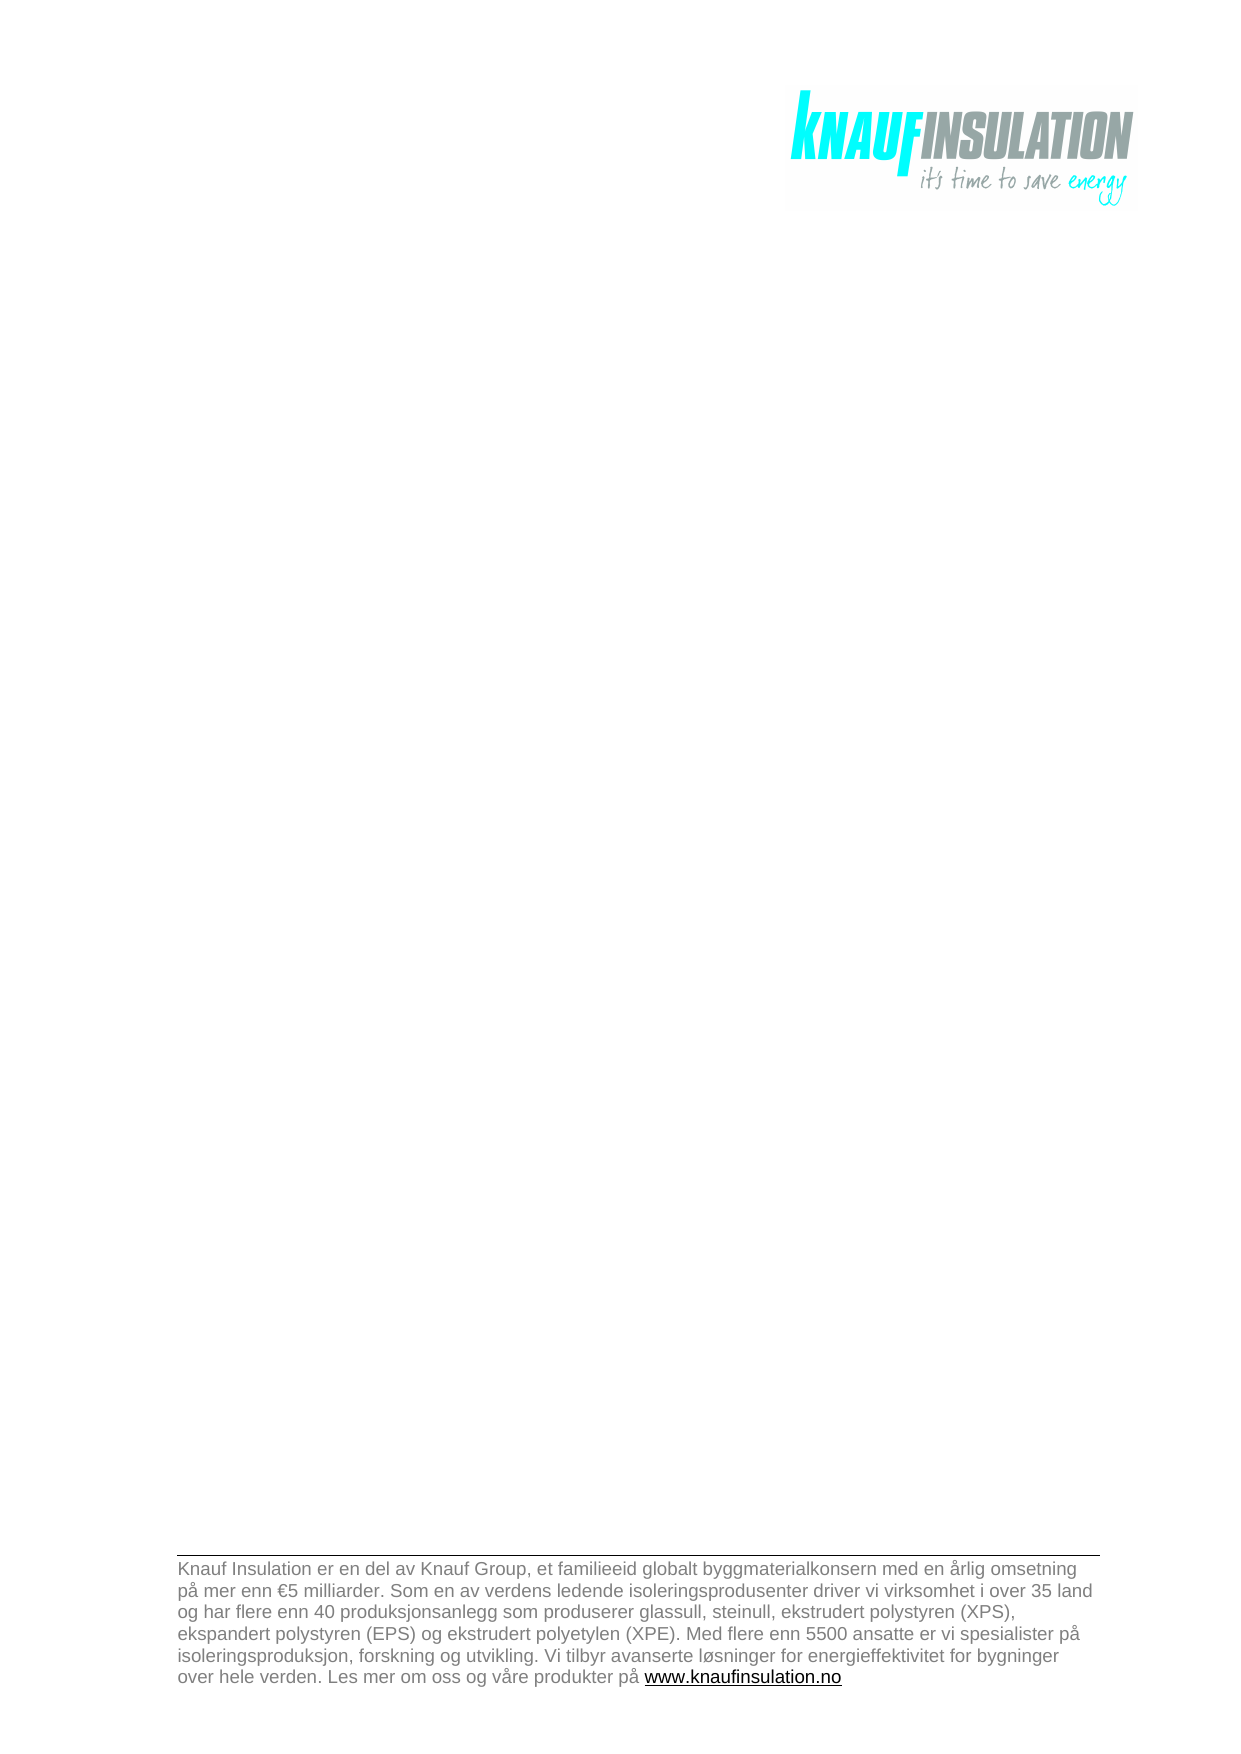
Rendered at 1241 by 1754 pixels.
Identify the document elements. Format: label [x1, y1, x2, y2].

picture [785, 85, 1138, 211]
